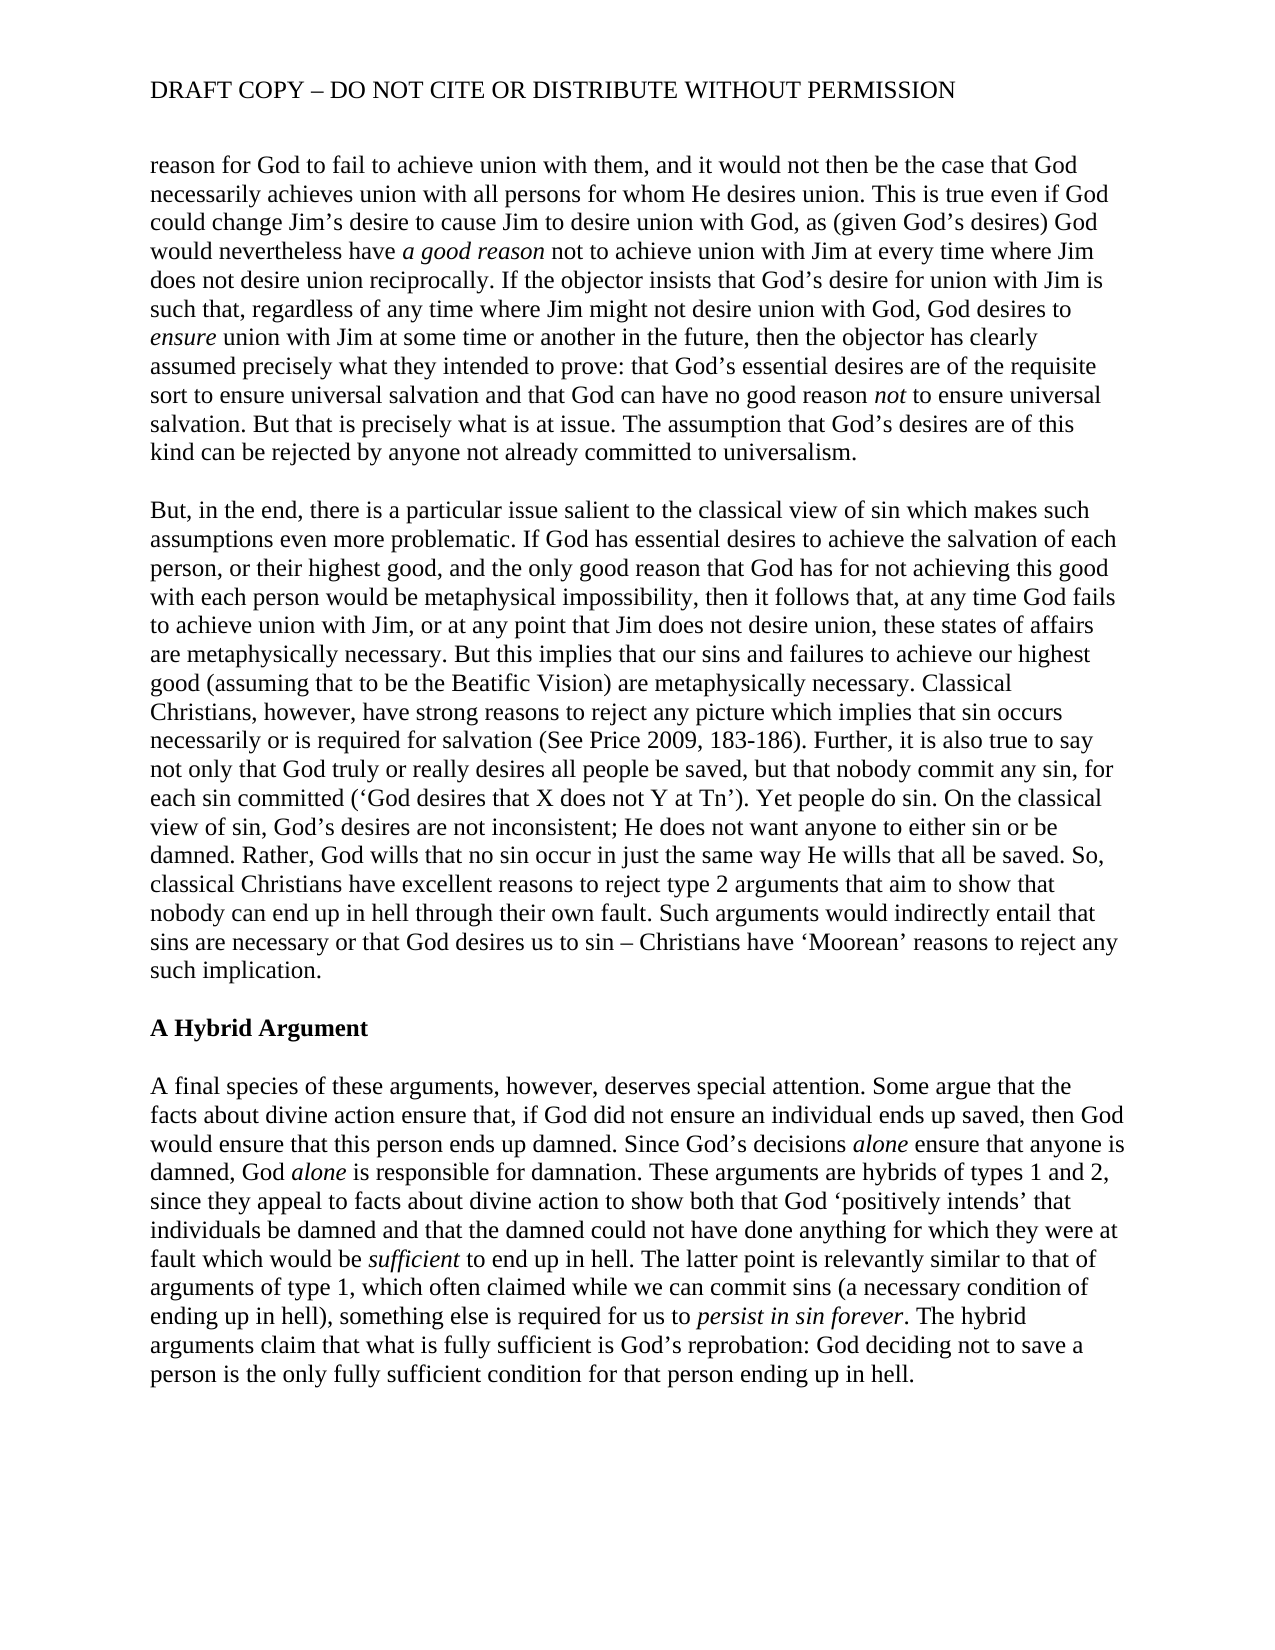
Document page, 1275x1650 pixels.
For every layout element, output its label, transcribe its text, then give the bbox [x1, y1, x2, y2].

text A final species of these arguments, however, deserves special attention. Some argue that the facts about divine action ensure that, if God did not ensure an individual ends up saved, then God would ensure that this person ends up damned. Since God’s decisions alone ensure that anyone is damned, God alone is responsible for damnation. These arguments are hybrids of types 1 and 2, since they appeal to facts about divine action to show both that God ‘positively intends’ that individuals be damned and that the damned could not have done anything for which they were at fault which would be sufficient to end up in hell. The latter point is relevantly similar to that of arguments of type 1, which often claimed while we can commit sins (a necessary condition of ending up in hell), something else is required for us to persist in sin forever. The hybrid arguments claim that what is fully sufficient is God’s reprobation: God deciding not to save a person is the only fully sufficient condition for that person ending up in hell. [150, 1071, 1125, 1387]
text But, in the end, there is a particular issue salient to the classical view of sin which makes such assumptions even more problematic. If God has essential desires to achieve the salvation of each person, or their highest good, and the only good reason that God has for not achieving this good with each person would be metaphysical impossibility, then it follows that, at any time God fails to achieve union with Jim, or at any point that Jim does not desire union, these states of affairs are metaphysically necessary. But this implies that our sins and failures to achieve our highest good (assuming that to be the Beatific Vision) are metaphysically necessary. Classical Christians, however, have strong reasons to reject any picture which implies that sin occurs necessarily or is required for salvation (See Price 2009, 183-186). Further, it is also true to say not only that God truly or really desires all people be saved, but that nobody commit any sin, for each sin committed (‘God desires that X does not Y at Tn’). Yet people do sin. On the classical view of sin, God’s desires are not inconsistent; He does not want anyone to either sin or be damned. Rather, God wills that no sin occur in just the same way He wills that all be saved. So, classical Christians have excellent reasons to reject type 2 arguments that aim to show that nobody can end up in hell through their own fault. Such arguments would indirectly entail that sins are necessary or that God desires us to sin – Christians have ‘Moorean’ reasons to reject any such implication. [150, 495, 1125, 984]
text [150, 150, 1125, 466]
text A Hybrid Argument [150, 1013, 1125, 1042]
